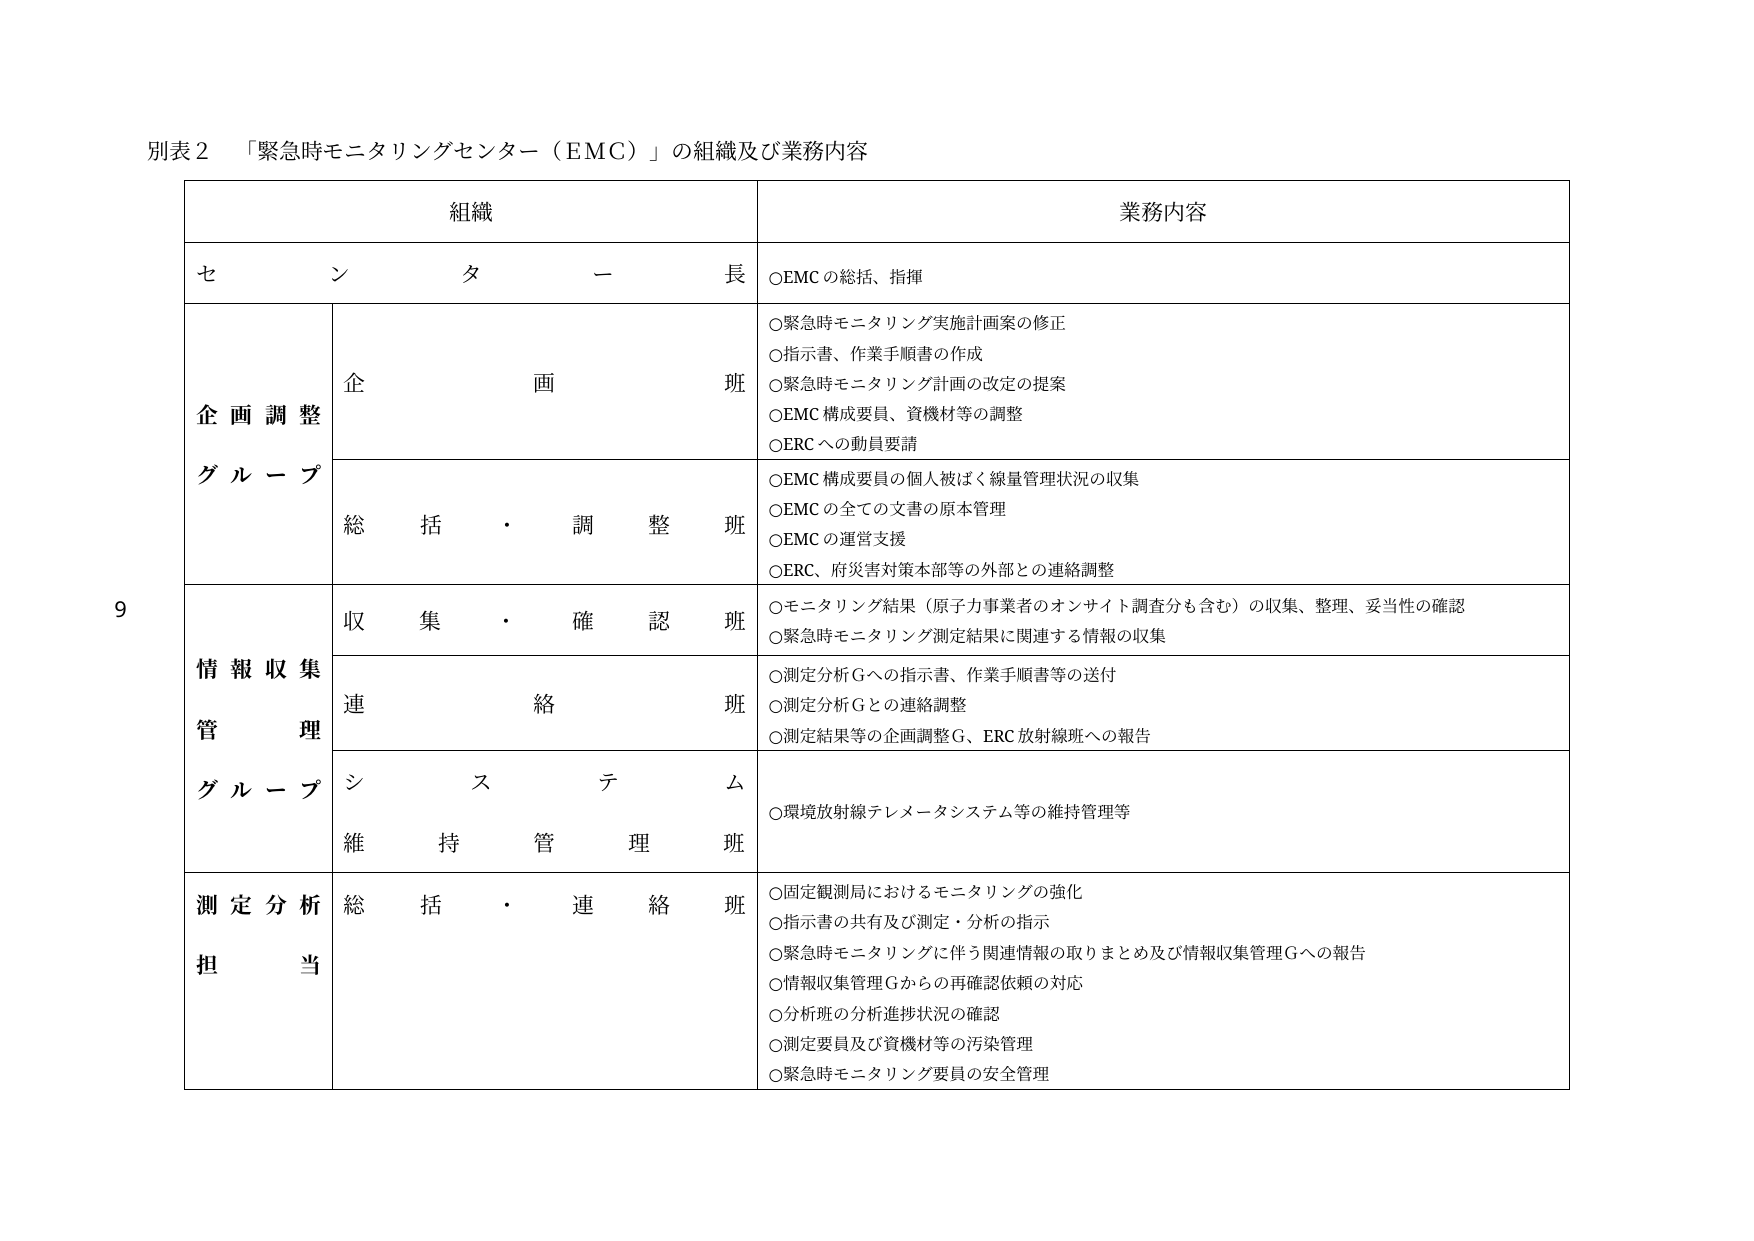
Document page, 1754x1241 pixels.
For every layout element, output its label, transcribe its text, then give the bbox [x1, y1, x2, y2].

table_cell 企画班 [333, 304, 757, 459]
table_cell 連絡班 [333, 656, 757, 750]
table_header 組織 [185, 181, 757, 242]
table_cell ○固定観測局におけるモニタリングの強化 ○指示書の共有及び測定・分析の指示 ○緊急時モニタリングに伴う関連情報の取りまとめ及び情報収集管理Ｇへの報告 ○情報収集管理Ｇからの再確認依頼の対応 ○分析班の分析進捗状況の確認 ○測定要員及び資機材等の汚染管理 ○緊急時モニタリング要員の安全管理 [758, 873, 1569, 1088]
table_cell 企画調整 グループ [185, 304, 332, 584]
subtitle 別表２ 「緊急時モニタリングセンター（ＥＭＣ）」の組織及び業務内容 [148, 119, 1606, 180]
table_cell ○EMCの総括、指揮 [758, 243, 1569, 303]
table_cell 総括・連絡班 [333, 873, 757, 1088]
table_cell センター長 [185, 243, 757, 303]
table_cell 測定分析 担当 [185, 873, 332, 1088]
table_cell システム 維持管理班 [333, 751, 757, 872]
table_header 業務内容 [758, 181, 1569, 242]
table_cell 収集・確認班 [333, 585, 757, 655]
table_cell 総括・調整班 [333, 460, 757, 584]
table_cell ○測定分析Ｇへの指示書、作業手順書等の送付 ○測定分析Ｇとの連絡調整 ○測定結果等の企画調整Ｇ、ERC放射線班への報告 [758, 656, 1569, 750]
table_cell ○環境放射線テレメータシステム等の維持管理等 [758, 751, 1569, 872]
table_cell ○EMC構成要員の個人被ばく線量管理状況の収集 ○EMCの全ての文書の原本管理 ○EMCの運営支援 ○ERC、府災害対策本部等の外部との連絡調整 [758, 460, 1569, 584]
table_cell 情報収集 管理 グループ [185, 585, 332, 872]
table_cell ○緊急時モニタリング実施計画案の修正 ○指示書、作業手順書の作成 ○緊急時モニタリング計画の改定の提案 ○EMC構成要員、資機材等の調整 ○ERCへの動員要請 [758, 304, 1569, 459]
table_cell ○モニタリング結果（原子力事業者のオンサイト調査分も含む）の収集、整理、妥当性の確認 ○緊急時モニタリング測定結果に関連する情報の収集 [758, 585, 1569, 655]
